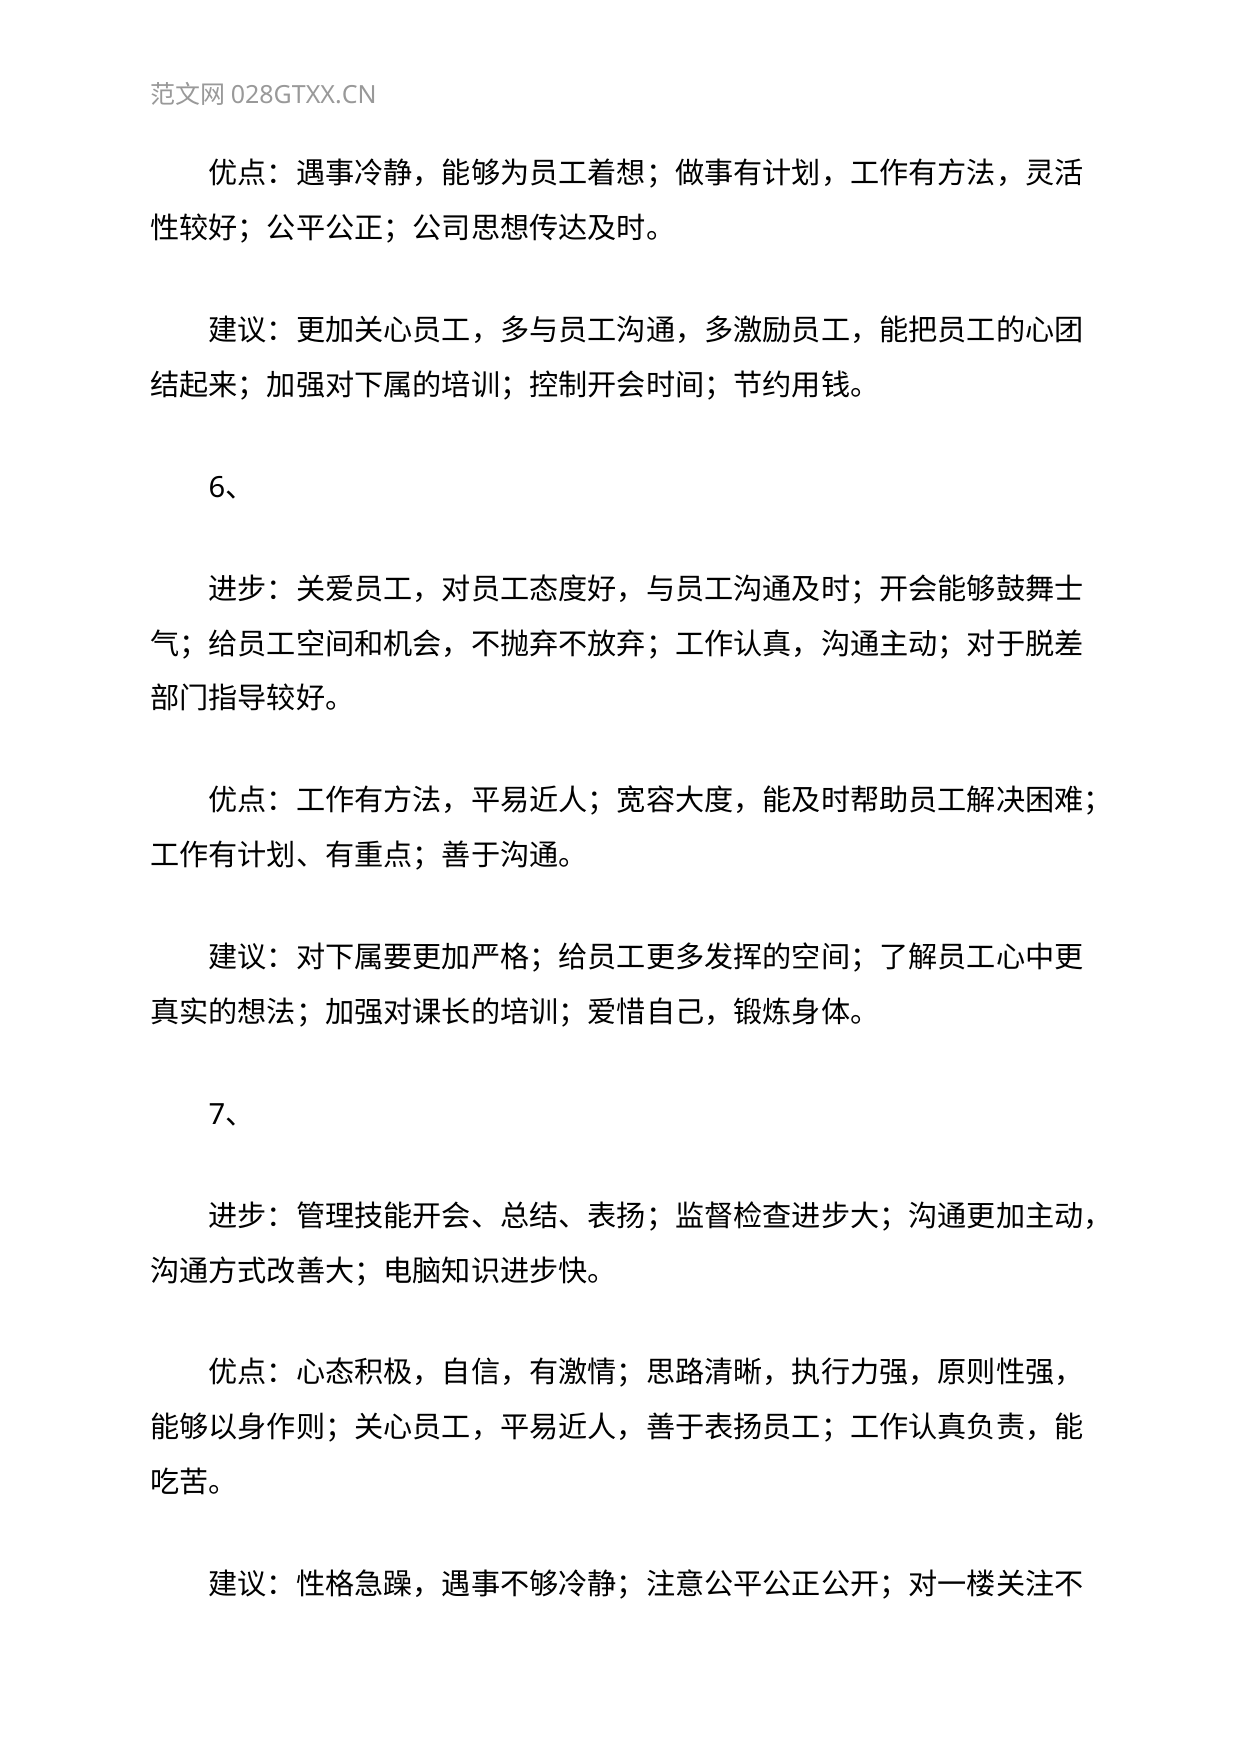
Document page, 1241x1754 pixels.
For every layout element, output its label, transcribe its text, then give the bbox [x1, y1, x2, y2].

text 6、 [150, 463, 1090, 506]
text 7、 [150, 1090, 1090, 1133]
text 优点：心态积极，自信，有激情；思路清晰，执行力强，原则性强，能够以身作则；关心员工，平易近人，善于表扬员工；工作认真负责，能吃苦。 [150, 1349, 1090, 1501]
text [150, 1560, 1090, 1603]
text 建议：对下属要更加严格；给员工更多发挥的空间；了解员工心中更真实的想法；加强对课长的培训；爱惜自己，锻炼身体。 [150, 933, 1090, 1031]
text 建议：更加关心员工，多与员工沟通，多激励员工，能把员工的心团结起来；加强对下属的培训；控制开会时间；节约用钱。 [150, 307, 1090, 404]
text 进步：关爱员工，对员工态度好，与员工沟通及时；开会能够鼓舞士气；给员工空间和机会，不抛弃不放弃；工作认真，沟通主动；对于脱差部门指导较好。 [150, 565, 1090, 717]
text 优点：遇事冷静，能够为员工着想；做事有计划，工作有方法，灵活性较好；公平公正；公司思想传达及时。 [150, 150, 1090, 247]
text 进步：管理技能开会、总结、表扬；监督检查进步大；沟通更加主动，沟通方式改善大；电脑知识进步快。 [150, 1192, 1090, 1289]
text 优点：工作有方法，平易近人；宽容大度，能及时帮助员工解决困难；工作有计划、有重点；善于沟通。 [150, 777, 1090, 874]
